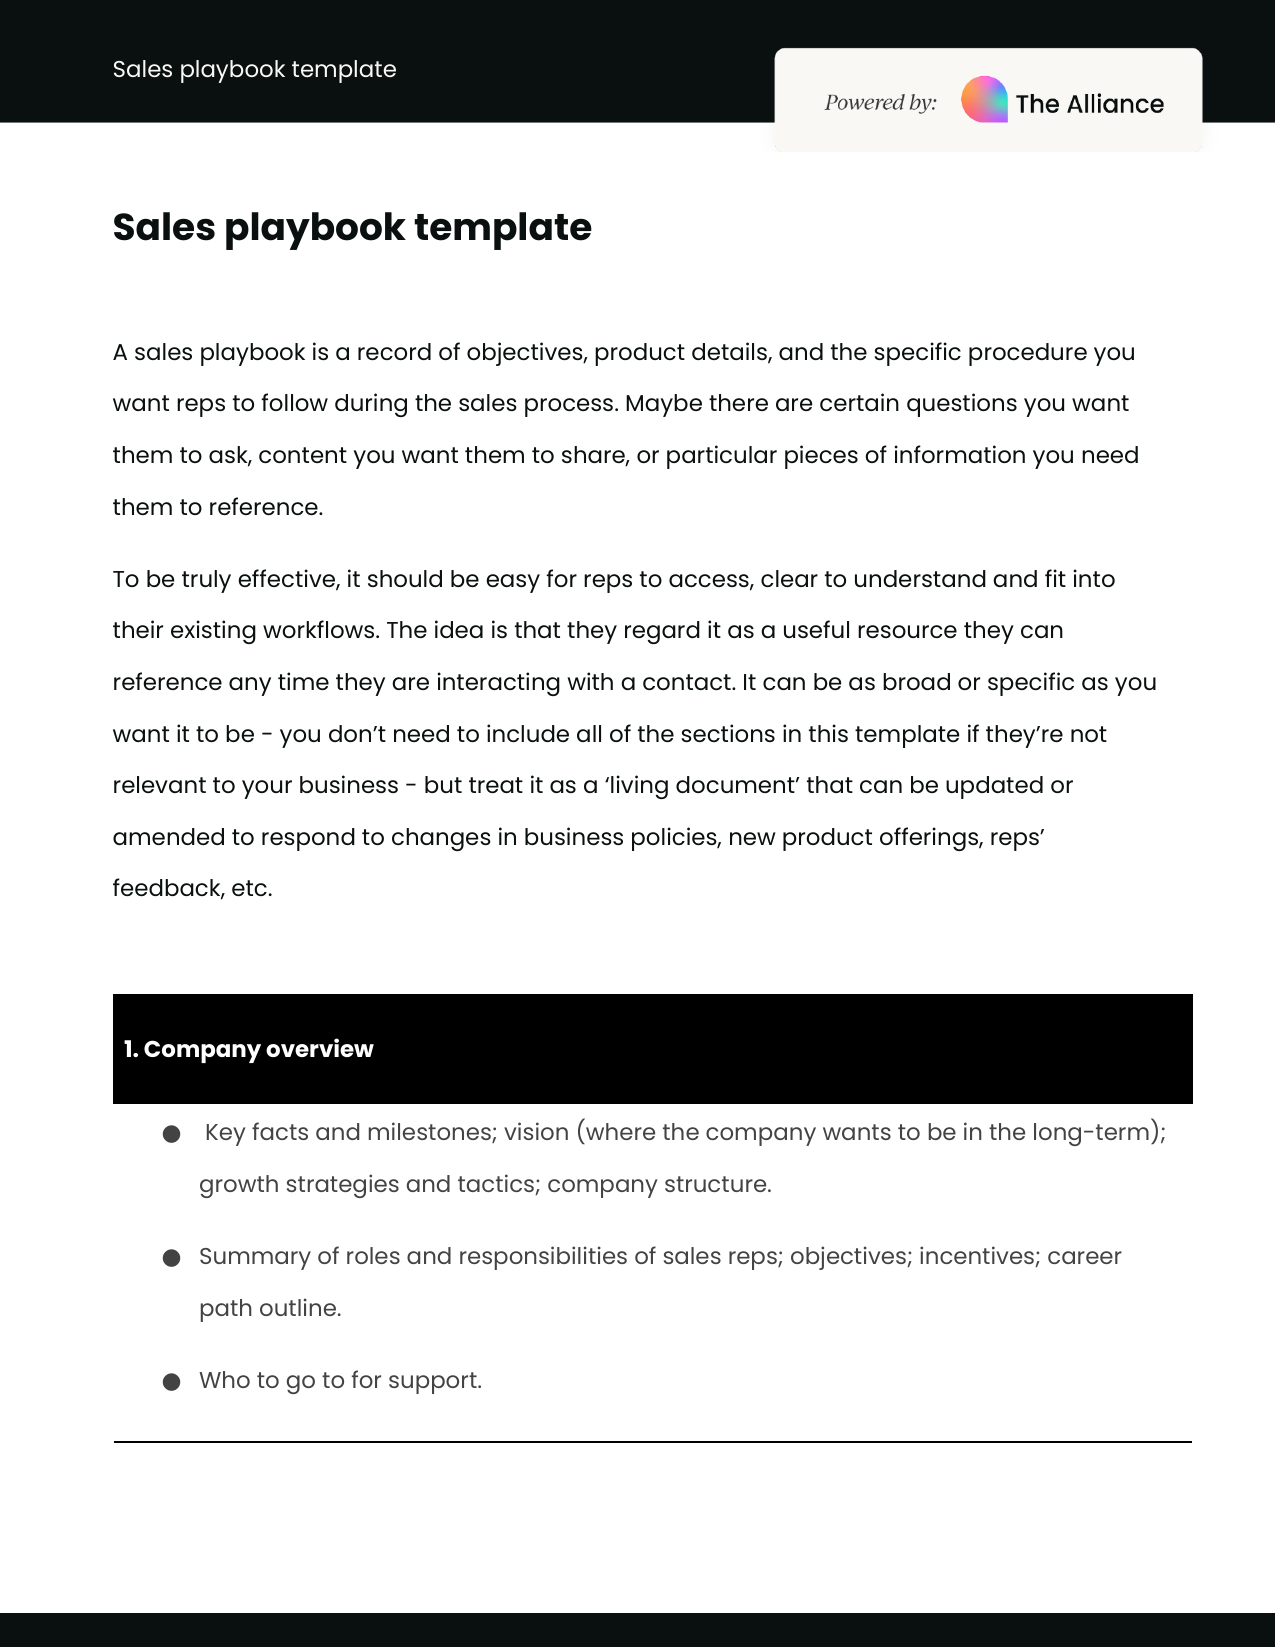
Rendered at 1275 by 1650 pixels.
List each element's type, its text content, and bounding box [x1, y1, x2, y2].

title Sales playbook template [112, 197, 1162, 253]
picture [0, 0, 1275, 152]
text To be truly effective, it should be easy for reps to access, clear to understand and fit into their existing workflows. The idea is that they regard it as a useful resource they can reference any time they are interacting with a contact. It can be as broad or specific as you want it to be - you don’t need to include all of the sections in this template if they’re not relevant to your business - but treat it as a ‘living document’ that can be updated or amended to respond to changes in business policies, new product offerings, reps’ feedback, etc. [112, 561, 1162, 905]
text A sales playbook is a record of objectives, product details, and the specific procedure you want reps to follow during the sales process. Maybe there are certain questions you want them to ask, content you want them to share, or particular pieces of information you need them to reference. [112, 334, 1162, 523]
picture [0, 1613, 1275, 1647]
table_header 1. Company overview [115, 996, 1191, 1102]
